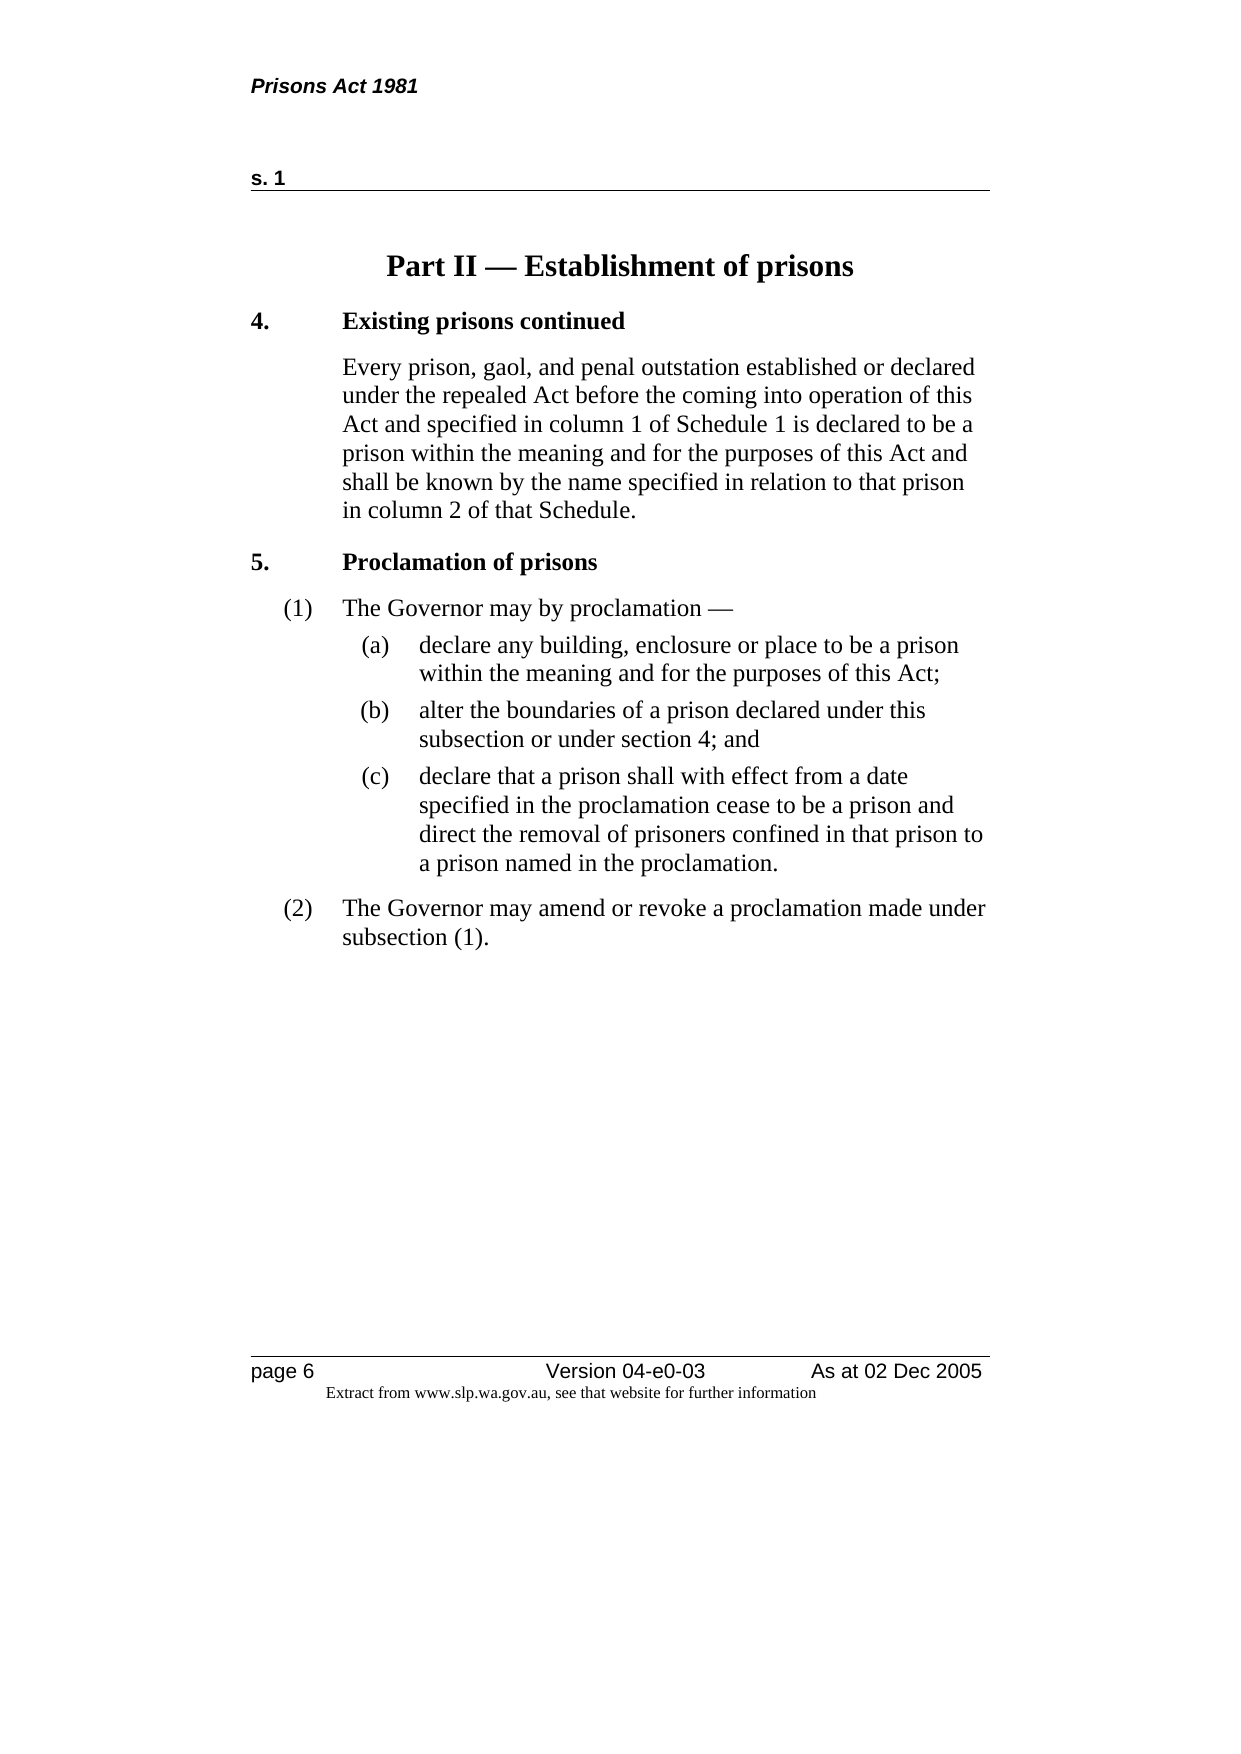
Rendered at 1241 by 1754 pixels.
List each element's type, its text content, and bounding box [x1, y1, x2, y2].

text (2) The Governor may amend or revoke a proclamation made under subsection (1). [251, 893, 990, 951]
text (c) declare that a prison shall with effect from a date specified in the proclamation cease to be a prison and direct the removal of prisoners confined in that prison to a prison named in the proclamation. [251, 761, 990, 876]
subtitle Part II — Establishment of prisons [251, 247, 990, 283]
text Every prison, gaol, and penal outstation established or declared under the repealed Act before the coming into operation of this Act and specified in column 1 of Schedule 1 is declared to be a prison within the meaning and for the purposes of this Act and shall be known by the name specified in relation to that prison in column 2 of that Schedule. [251, 352, 990, 524]
text (b) alter the boundaries of a prison declared under this subsection or under section 4; and [251, 696, 990, 753]
text (1) The Governor may by proclamation — [251, 593, 990, 621]
subtitle 4. Existing prisons continued [251, 306, 990, 335]
subtitle 5. Proclamation of prisons [251, 547, 990, 576]
text (a) declare any building, enclosure or place to be a prison within the meaning and for the purposes of this Act; [251, 630, 990, 687]
